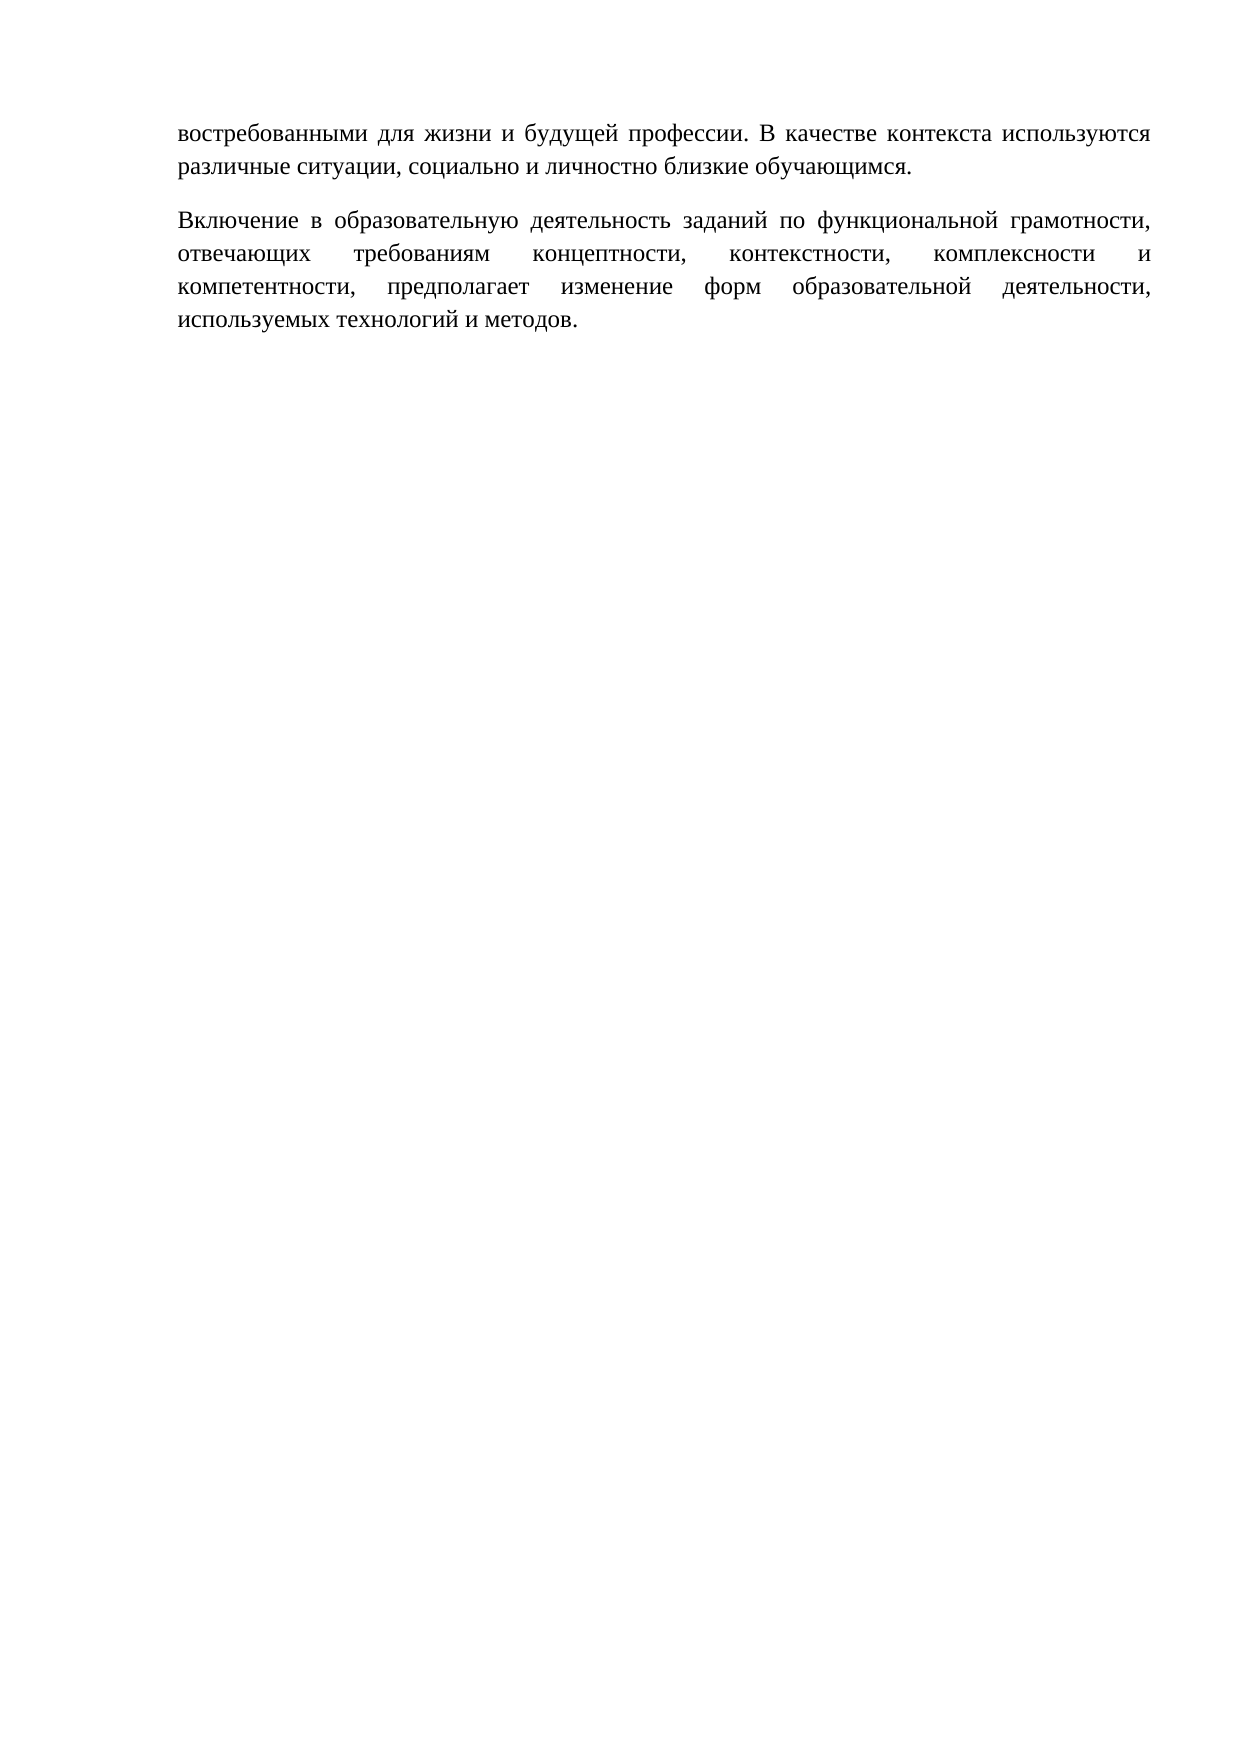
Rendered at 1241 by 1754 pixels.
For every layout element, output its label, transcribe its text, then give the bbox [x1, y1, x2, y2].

text Включение в образовательную деятельность заданий по функциональной грамотности, отвечающих требованиям концептности, контекстности, комплексности и компетентности, предполагает изменение форм образовательной деятельности, используемых технологий и методов. [177, 205, 1152, 333]
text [177, 118, 1152, 180]
